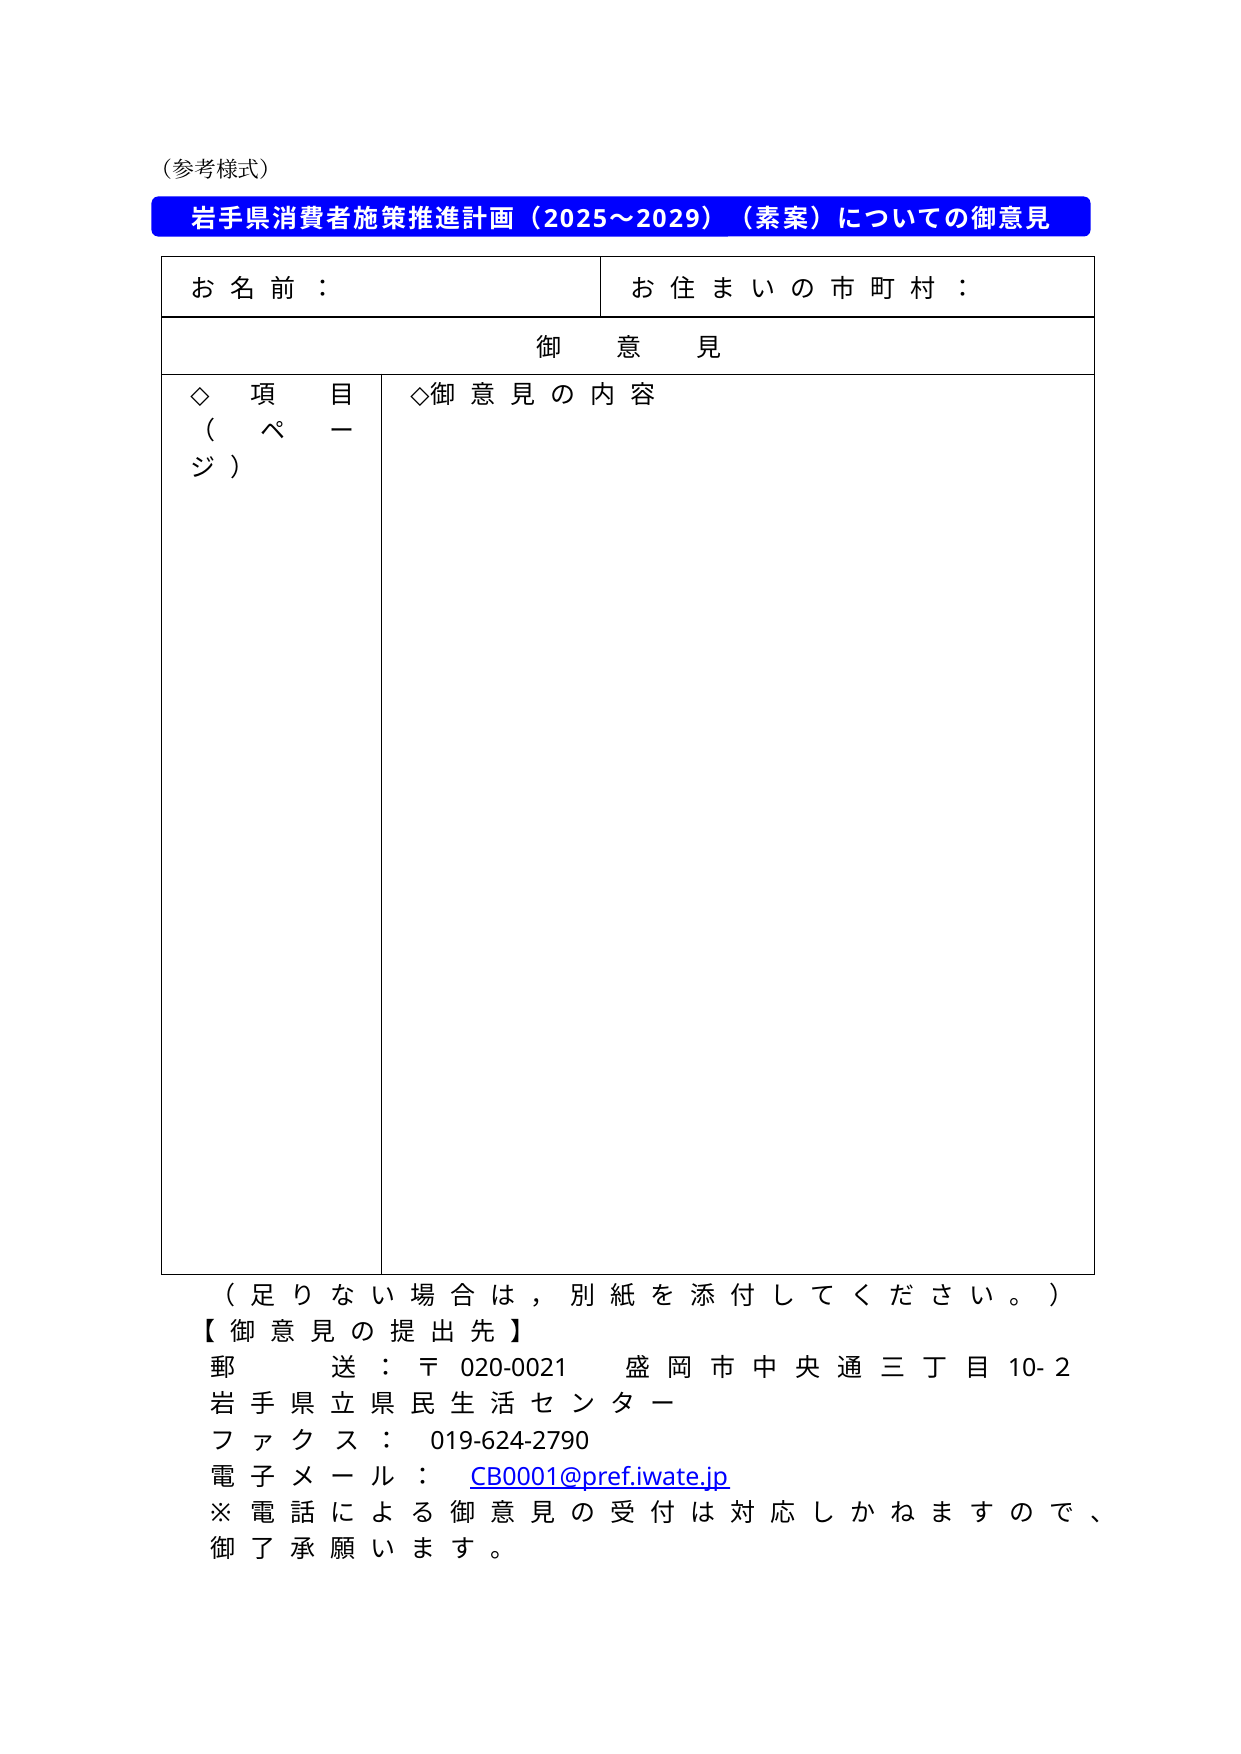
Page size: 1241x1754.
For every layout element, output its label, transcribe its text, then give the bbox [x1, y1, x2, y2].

table_header お名前： [162, 257, 600, 316]
text （参考様式） [150, 152, 1090, 183]
table_cell ◇項目（ページ） [162, 375, 381, 1274]
text （足りない場合は，別紙を添付してください。） [150, 1275, 1090, 1311]
table_cell 御 意 見 [162, 318, 1094, 373]
text 【御意見の提出先】 [150, 1311, 1090, 1348]
text ※電話による御意見の受付は対応しかねますので、御了承願います。 [190, 1493, 1090, 1565]
text 郵送：〒020-0021 盛岡市中央通三丁目10-２ 岩手県立県民生活センター [190, 1348, 1090, 1420]
table_cell ◇御意見の内容 [382, 375, 1094, 1274]
table_header お住まいの市町村： [601, 257, 1094, 316]
text 電子メール：CB0001@pref.iwate.jp [190, 1456, 1090, 1493]
text ファクス：019-624-2790 [190, 1420, 1090, 1456]
